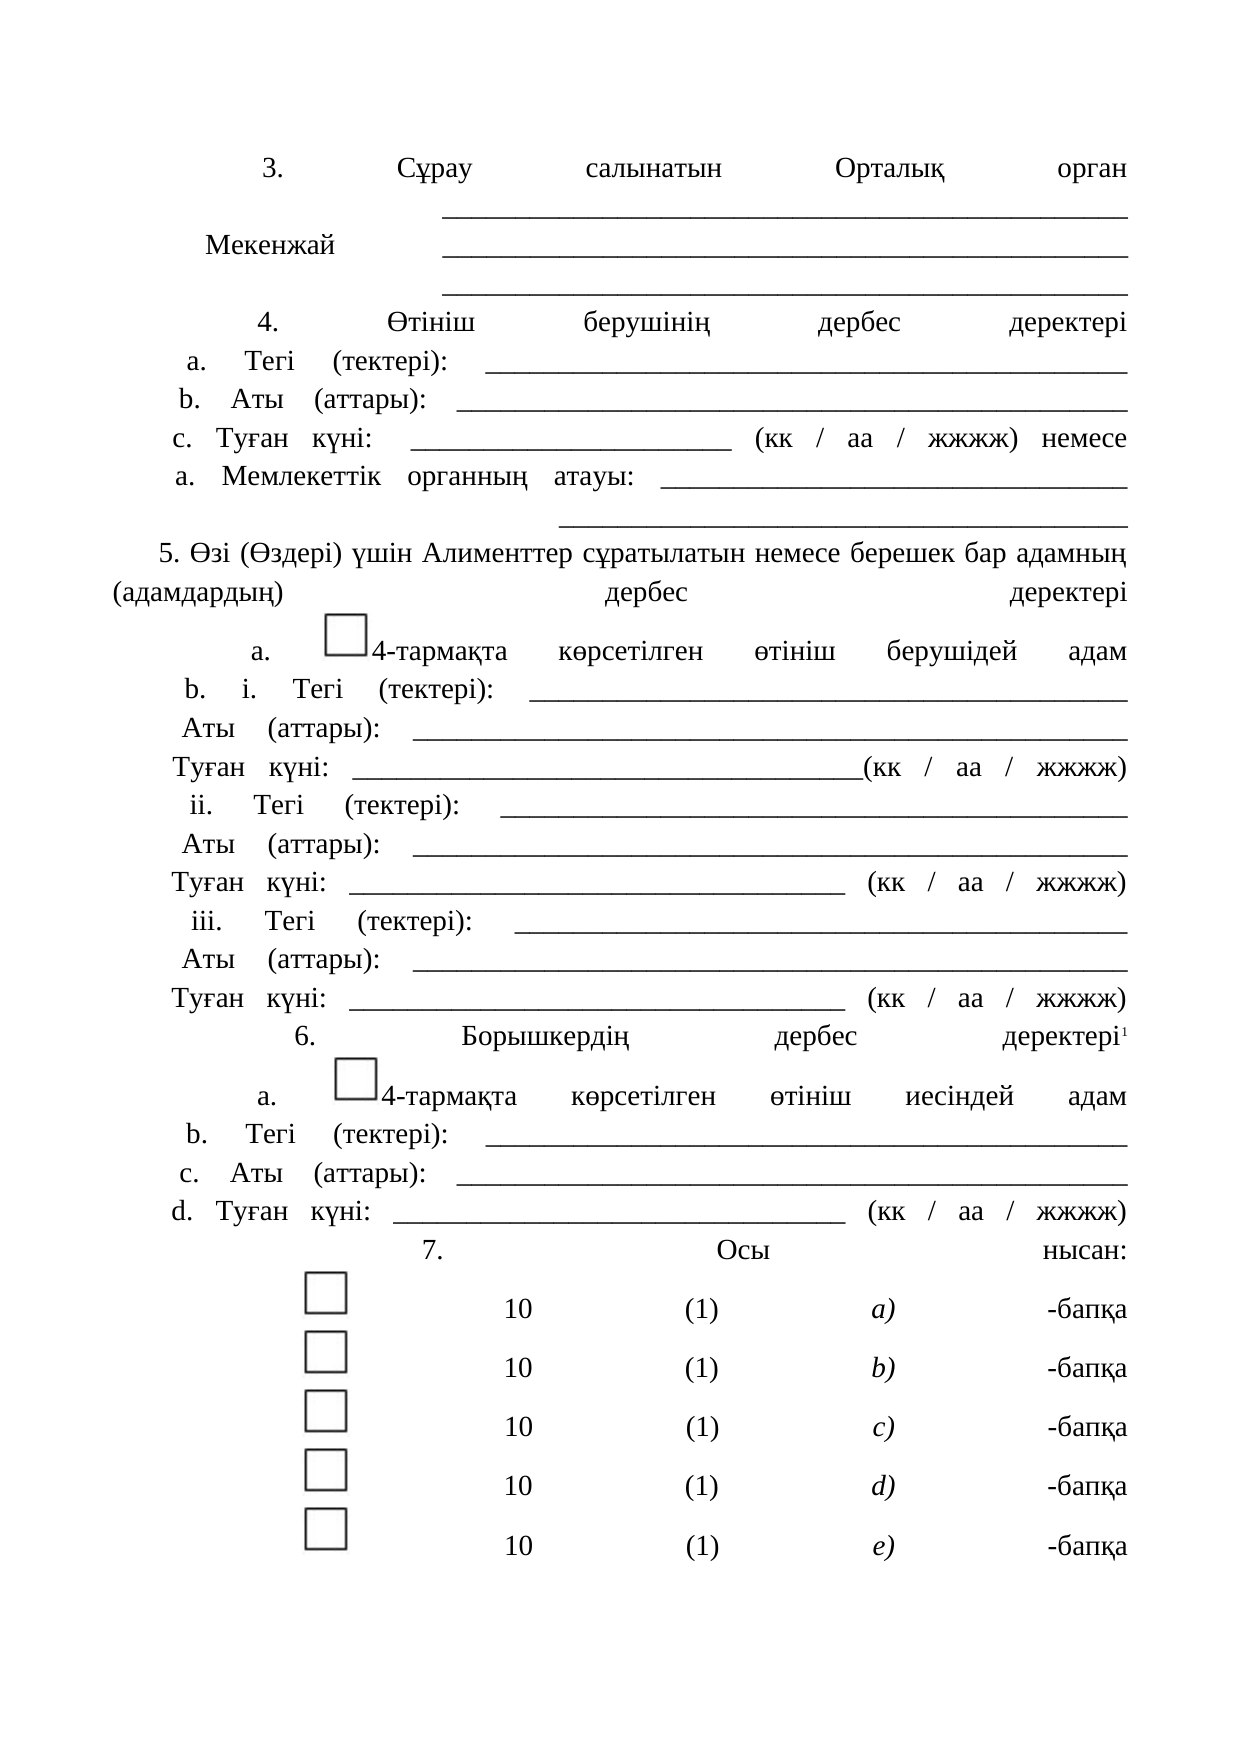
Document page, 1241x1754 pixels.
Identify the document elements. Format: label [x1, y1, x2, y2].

picture [301, 1270, 352, 1319]
picture [301, 1329, 352, 1378]
picture [321, 612, 372, 661]
picture [301, 1507, 352, 1555]
text [112, 150, 1128, 1561]
picture [301, 1447, 352, 1496]
picture [331, 1057, 382, 1105]
picture [301, 1388, 352, 1437]
